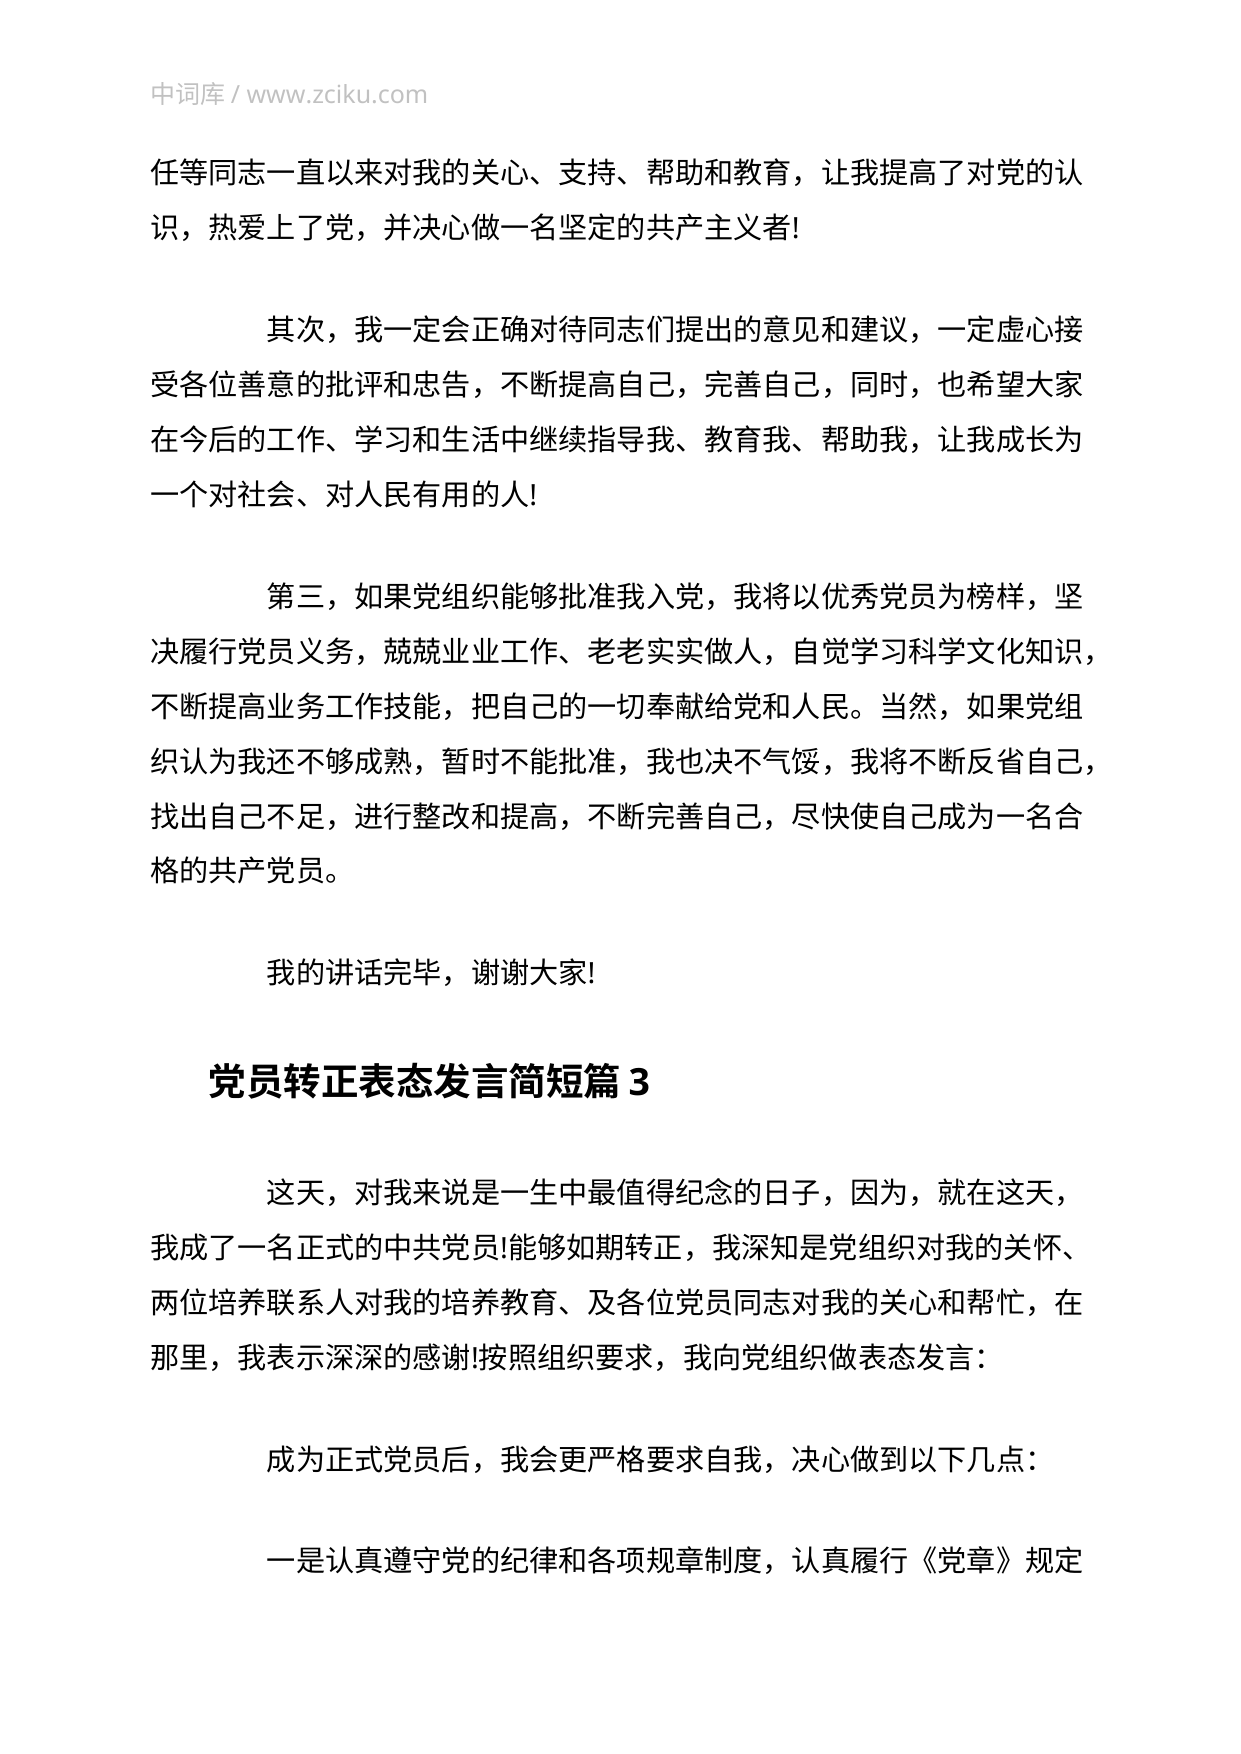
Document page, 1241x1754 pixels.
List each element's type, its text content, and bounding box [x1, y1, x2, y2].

text 其次，我一定会正确对待同志们提出的意见和建议，一定虚心接受各位善意的批评和忠告，不断提高自己，完善自己，同时，也希望大家在今后的工作、学习和生活中继续指导我、教育我、帮助我，让我成长为一个对社会、对人民有用的人! [150, 307, 1090, 514]
text 这天，对我来说是一生中最值得纪念的日子，因为，就在这天，我成了一名正式的中共党员!能够如期转正，我深知是党组织对我的关怀、两位培养联系人对我的培养教育、及各位党员同志对我的关心和帮忙，在那里，我表示深深的感谢!按照组织要求，我向党组织做表态发言： [150, 1169, 1090, 1377]
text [150, 150, 1090, 247]
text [150, 1538, 1090, 1580]
text 第三，如果党组织能够批准我入党，我将以优秀党员为榜样，坚决履行党员义务，兢兢业业工作、老老实实做人，自觉学习科学文化知识，不断提高业务工作技能，把自己的一切奉献给党和人民。当然，如果党组织认为我还不够成熟，暂时不能批准，我也决不气馁，我将不断反省自己，找出自己不足，进行整改和提高，不断完善自己，尽快使自己成为一名合格的共产党员。 [150, 573, 1090, 890]
text 成为正式党员后，我会更严格要求自我，决心做到以下几点： [150, 1436, 1090, 1478]
text 党员转正表态发言简短篇3 [150, 1052, 1090, 1106]
text 我的讲话完毕，谢谢大家! [150, 950, 1090, 992]
